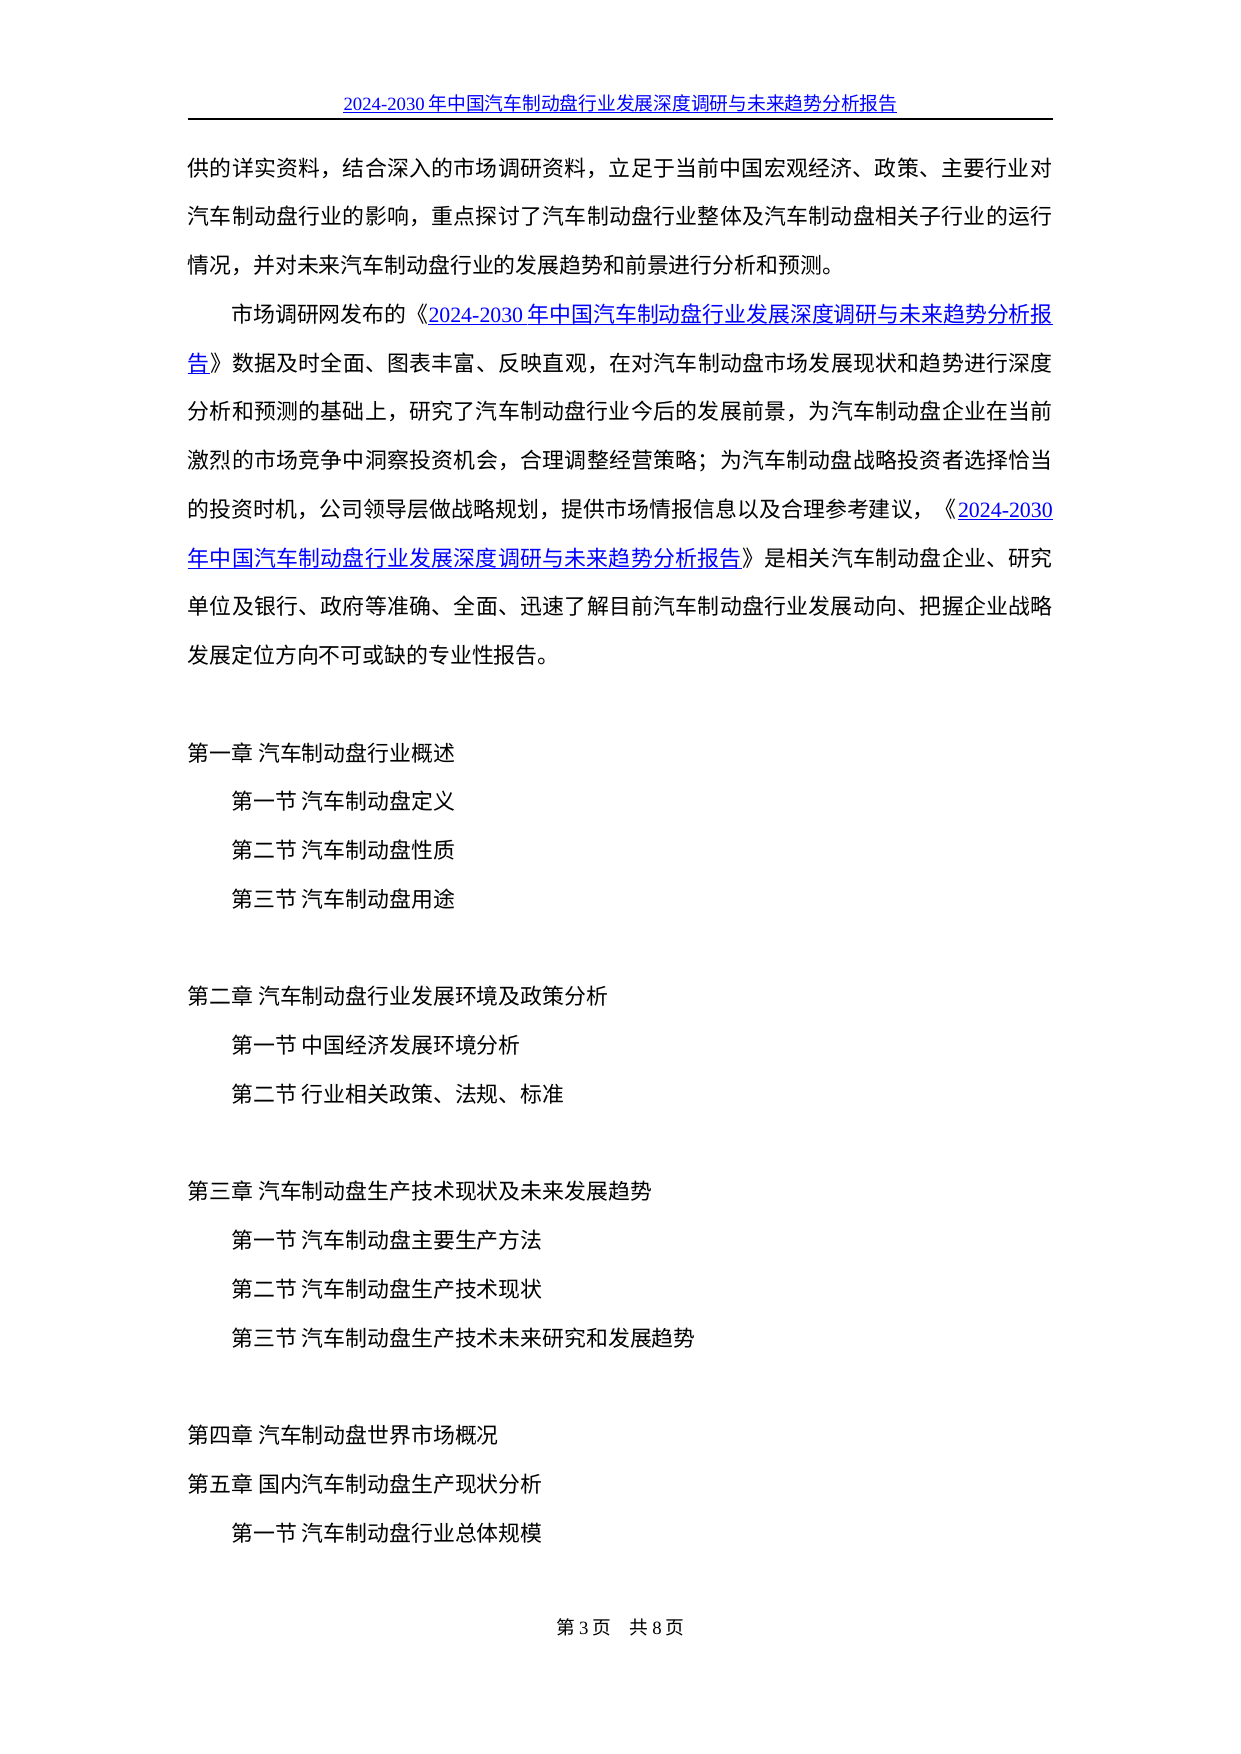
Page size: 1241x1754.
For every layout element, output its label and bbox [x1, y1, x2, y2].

text [187, 150, 1053, 1548]
